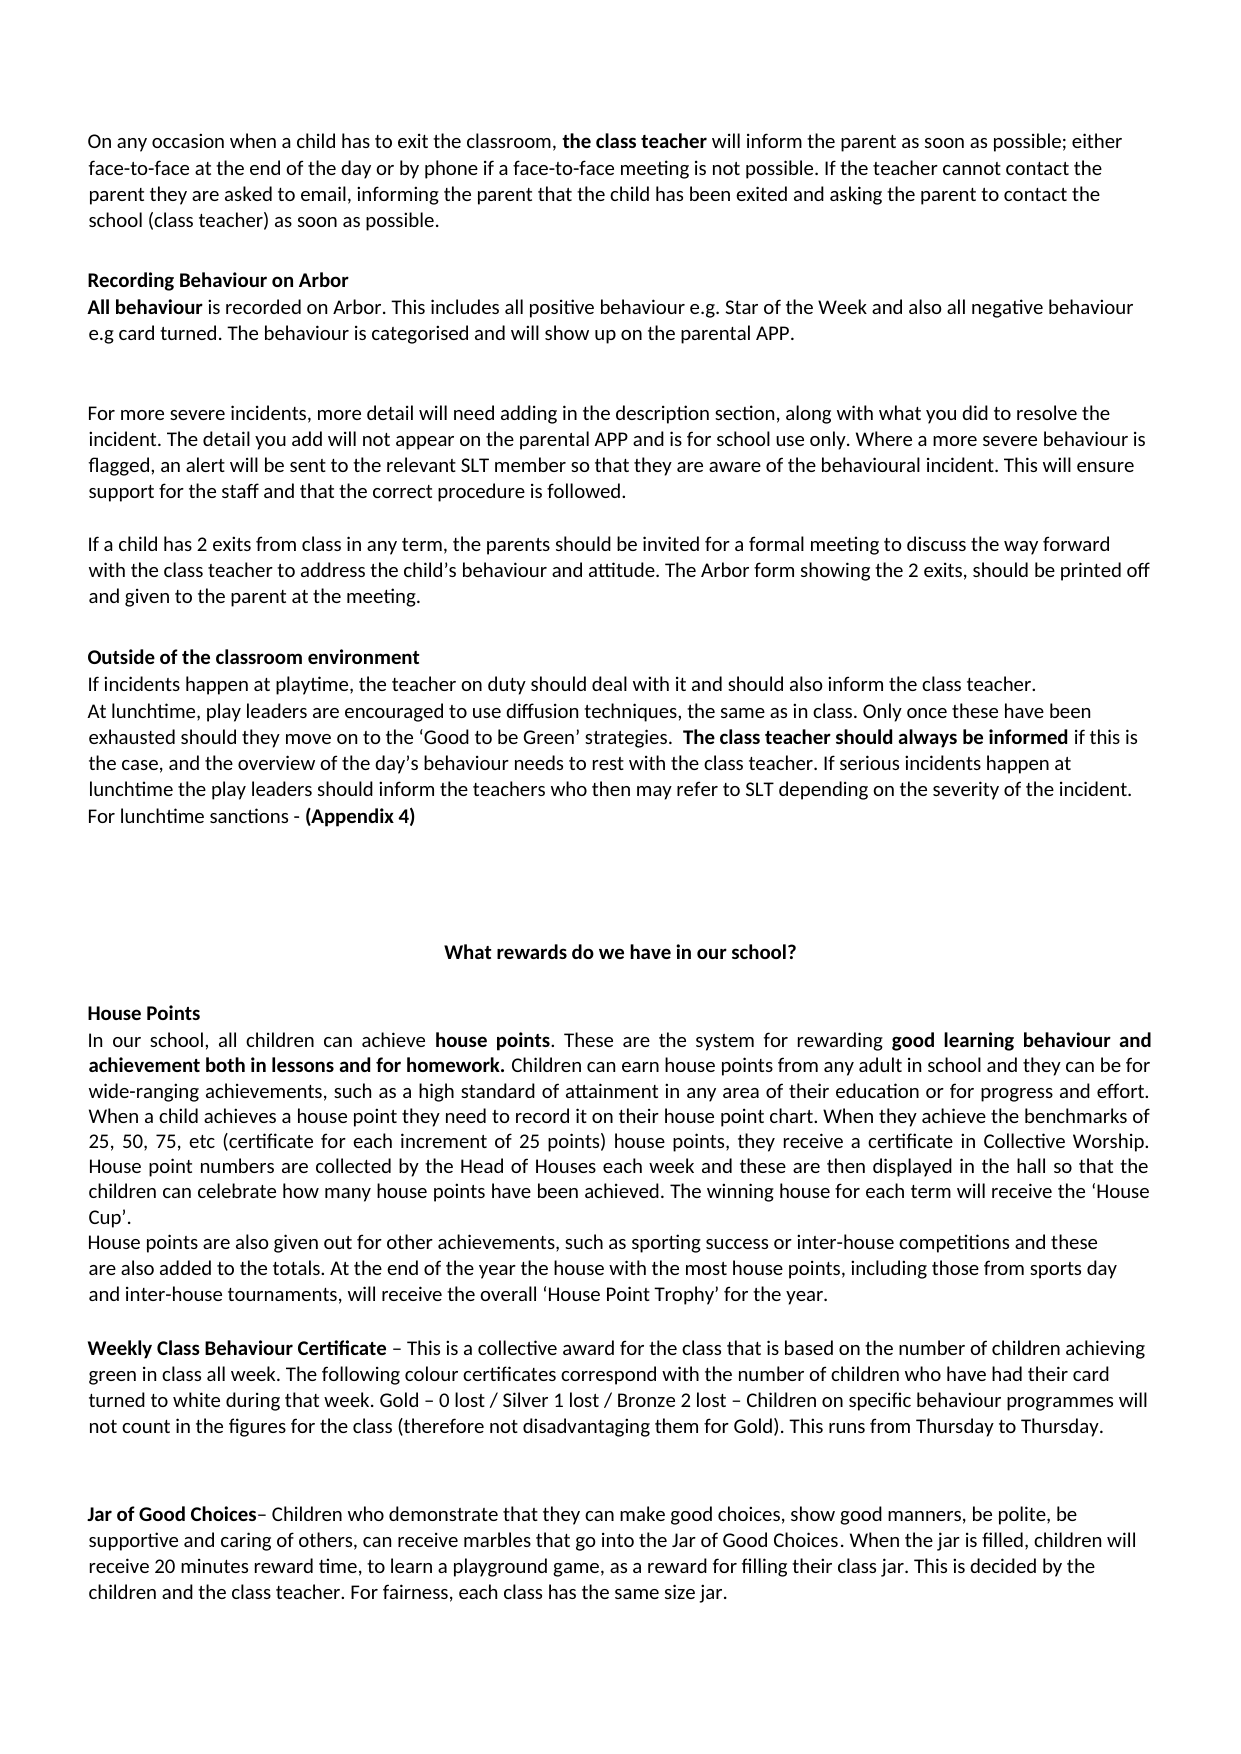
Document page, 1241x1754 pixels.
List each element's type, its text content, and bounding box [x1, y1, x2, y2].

text If a child has 2 exits from class in any term, the parents should be invited for a formal meeting to discuss the way forward with the class teacher to address the child’s behaviour and attitude. The Arbor form showing the 2 exits, should be printed off and given to the parent at the meeting. [87, 531, 1152, 609]
text What rewards do we have in our school? [89, 939, 1152, 964]
text For lunchtime sanctions - (Appendix 4) [87, 803, 1152, 828]
text On any occasion when a child has to exit the classroom, the class teacher will inform the parent as soon as possible; either face-to-face at the end of the day or by phone if a face-to-face meeting is not possible. If the teacher cannot contact the parent they are asked to email, informing the parent that the child has been exited and asking the parent to contact the school (class teacher) as soon as possible. [87, 129, 1152, 232]
text Recording Behaviour on Arbor [87, 267, 1152, 293]
text House Points [87, 1000, 1152, 1026]
text All behaviour is recorded on Arbor. This includes all positive behaviour e.g. Star of the Week and also all negative behaviour e.g card turned. The behaviour is categorised and will show up on the parental APP. [87, 294, 1152, 346]
text At lunchtime, play leaders are encouraged to use diffusion techniques, the same as in class. Only once these have been exhausted should they move on to the ‘Good to be Green’ strategies. The class teacher should always be informed if this is the case, and the overview of the day’s behaviour needs to rest with the class teacher. If serious incidents happen at lunchtime the play leaders should inform the teachers who then may refer to SLT depending on the severity of the incident. [87, 698, 1152, 802]
text For more severe incidents, more detail will need adding in the description section, along with what you did to resolve the incident. The detail you add will not appear on the parental APP and is for school use only. Where a more severe behaviour is flagged, an alert will be sent to the relevant SLT member so that they are aware of the behavioural incident. This will ensure support for the staff and that the correct procedure is followed. [87, 400, 1152, 504]
text Outside of the classroom environment [87, 644, 1152, 669]
text Jar of Good Choices– Children who demonstrate that they can make good choices, show good manners, be polite, be supportive and caring of others, can receive marbles that go into the Jar of Good Choices. When the jar is filled, children will receive 20 minutes reward time, to learn a playground game, as a reward for filling their class jar. This is decided by the children and the class teacher. For fairness, each class has the same size jar. [87, 1501, 1152, 1605]
text In our school, all children can achieve house points. These are the system for rewarding good learning behaviour and achievement both in lessons and for homework. Children can earn house points from any adult in school and they can be for wide-ranging achievements, such as a high standard of attainment in any area of their education or for progress and effort. When a child achieves a house point they need to record it on their house point chart. When they achieve the benchmarks of 25, 50, 75, etc (certificate for each increment of 25 points) house points, they receive a certificate in Collective Worship. House point numbers are collected by the Head of Houses each week and these are then displayed in the hall so that the children can celebrate how many house points have been achieved. The winning house for each term will receive the ‘House Cup’. [87, 1028, 1152, 1229]
text If incidents happen at playtime, the teacher on duty should deal with it and should also inform the class teacher. [87, 671, 1152, 697]
text Weekly Class Behaviour Certificate – This is a collective award for the class that is based on the number of children achieving green in class all week. The following colour certificates correspond with the number of children who have had their card turned to white during that week. Gold – 0 lost / Silver 1 lost / Bronze 2 lost – Children on specific behaviour programmes will not count in the figures for the class (therefore not disadvantaging them for Gold). This runs from Thursday to Thursday. [87, 1335, 1152, 1439]
text House points are also given out for other achievements, such as sporting success or inter-house competitions and these are also added to the totals. At the end of the year the house with the most house points, including those from sports day and inter-house tournaments, will receive the overall ‘House Point Trophy’ for the year. [87, 1229, 1122, 1307]
